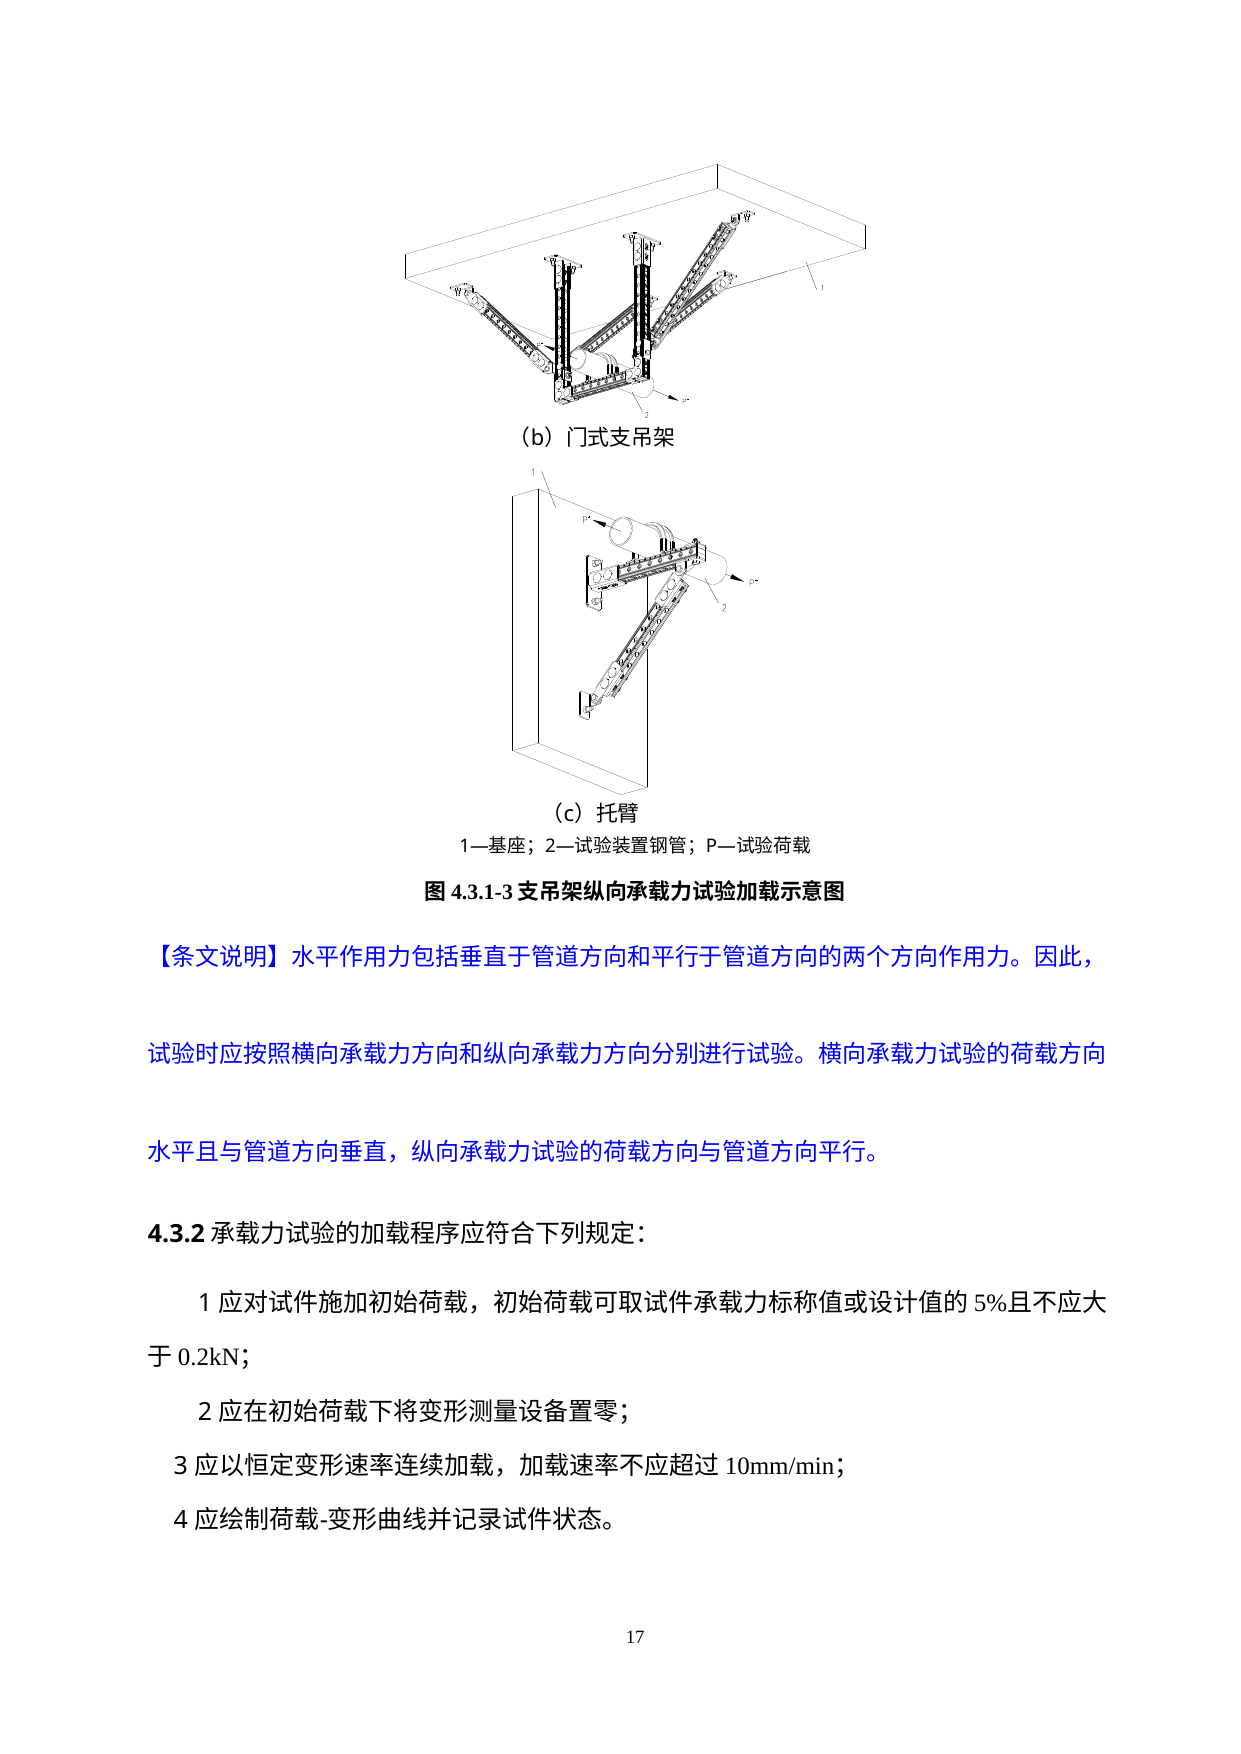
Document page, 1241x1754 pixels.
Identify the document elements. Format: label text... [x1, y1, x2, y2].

text （c）托臂 [148, 796, 1122, 828]
text 1—基座；2—试验装置钢管；P—试验荷载 [148, 828, 1122, 860]
text 4.3.2承载力试验的加载程序应符合下列规定： [148, 1199, 1122, 1264]
text 4 应绘制荷载-变形曲线并记录试件状态。 [148, 1500, 1122, 1536]
text 【条文说明】水平作用力包括垂直于管道方向和平行于管道方向的两个方向作用力。因此，试验时应按照横向承载力方向和纵向承载力方向分别进行试验。横向承载力试验的荷载方向水平且与管道方向垂直，纵向承载力试验的荷载方向与管道方向平行。 [148, 922, 1122, 1182]
text 2 应在初始荷载下将变形测量设备置零； [148, 1391, 1122, 1427]
text （b）门式支吊架 [148, 419, 1122, 451]
text 1 应对试件施加初始荷载，初始荷载可取试件承载力标称值或设计值的5%且不应大于0.2kN； [148, 1282, 1122, 1373]
text 图4.3.1-3支吊架纵向承载力试验加载示意图 [148, 874, 1122, 906]
text 3 应以恒定变形速率连续加载，加载速率不应超过10mm/min； [148, 1446, 1122, 1482]
